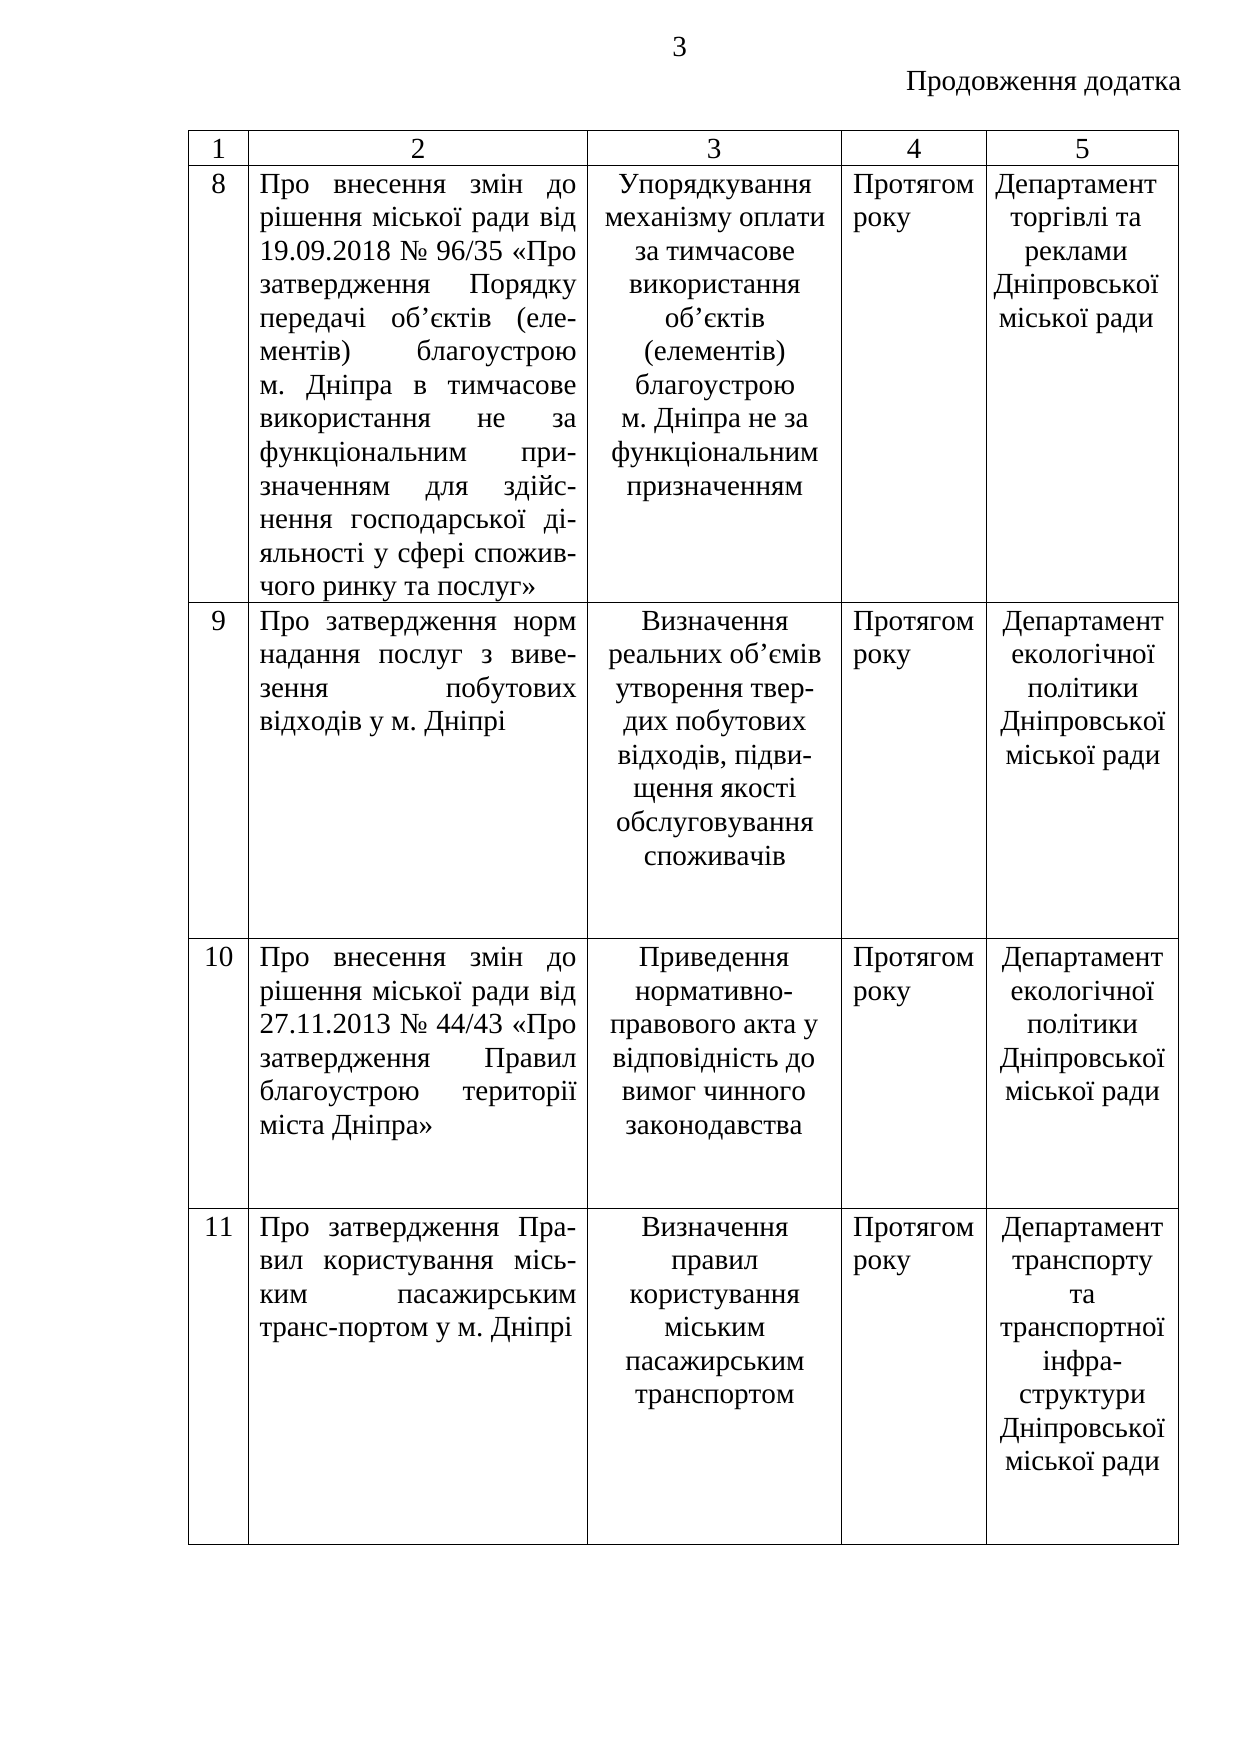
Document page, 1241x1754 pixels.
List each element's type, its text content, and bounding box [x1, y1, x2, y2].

table_cell Приведення нормативно-правового акта у відповідність до вимог чинного законодавства [588, 939, 841, 1208]
table_cell Визначення правил користування міським пасажирським транспортом [588, 1209, 841, 1544]
table_cell Протягом року [842, 939, 986, 1208]
table_cell Про внесення змін до рішення міської ради від 27.11.2013 № 44/43 «Про затвердження Правил благоустрою території міста Дніпра» [249, 939, 587, 1208]
table_cell Протягом року [842, 166, 986, 602]
table_header 2 [249, 131, 587, 165]
table_cell 9 [189, 603, 248, 938]
table_cell Протягом року [842, 603, 986, 938]
table_cell 8 [189, 166, 248, 602]
table_cell Про затвердження норм надання послуг з виве-зення побутових відходів у м. Дніпрі [249, 603, 587, 938]
table_cell Про затвердження Пра-вил користування місь-ким пасажирським транс-портом у м. Дніпрі [249, 1209, 587, 1544]
table_header 4 [842, 131, 986, 165]
table_cell 10 [189, 939, 248, 1208]
table_header 3 [588, 131, 841, 165]
table_header 1 [189, 131, 248, 165]
table_cell 11 [189, 1209, 248, 1544]
table_cell Протягом року [842, 1209, 986, 1544]
table_cell Упорядкування механізму оплати за тимчасове використання об’єктів (елементів) благоустрою м. Дніпра не за функціональним призначенням [588, 166, 841, 602]
text Продовження додатка [177, 63, 1181, 97]
table_cell Департамент екологічної політики Дніпровської міської ради [987, 603, 1178, 938]
table_cell Визначення реальних об’ємів утворення твер-дих побутових відходів, підви-щення якості обслуговування споживачів [588, 603, 841, 938]
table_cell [987, 166, 1178, 602]
table_cell Департамент екологічної політики Дніпровської міської ради [987, 939, 1178, 1208]
table_cell Про внесення змін до рішення міської ради від 19.09.2018 № 96/35 «Про затвердження Порядку передачі об’єктів (еле-ментів) благоустрою м. Дніпра в тимчасове використання не за функціональним при-значенням для здійс-нення господарської ді-яльності у сфері спожив-чого ринку та послуг» [249, 166, 587, 602]
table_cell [987, 1209, 1178, 1544]
table_header 5 [987, 131, 1178, 165]
text 3 [177, 29, 1181, 63]
